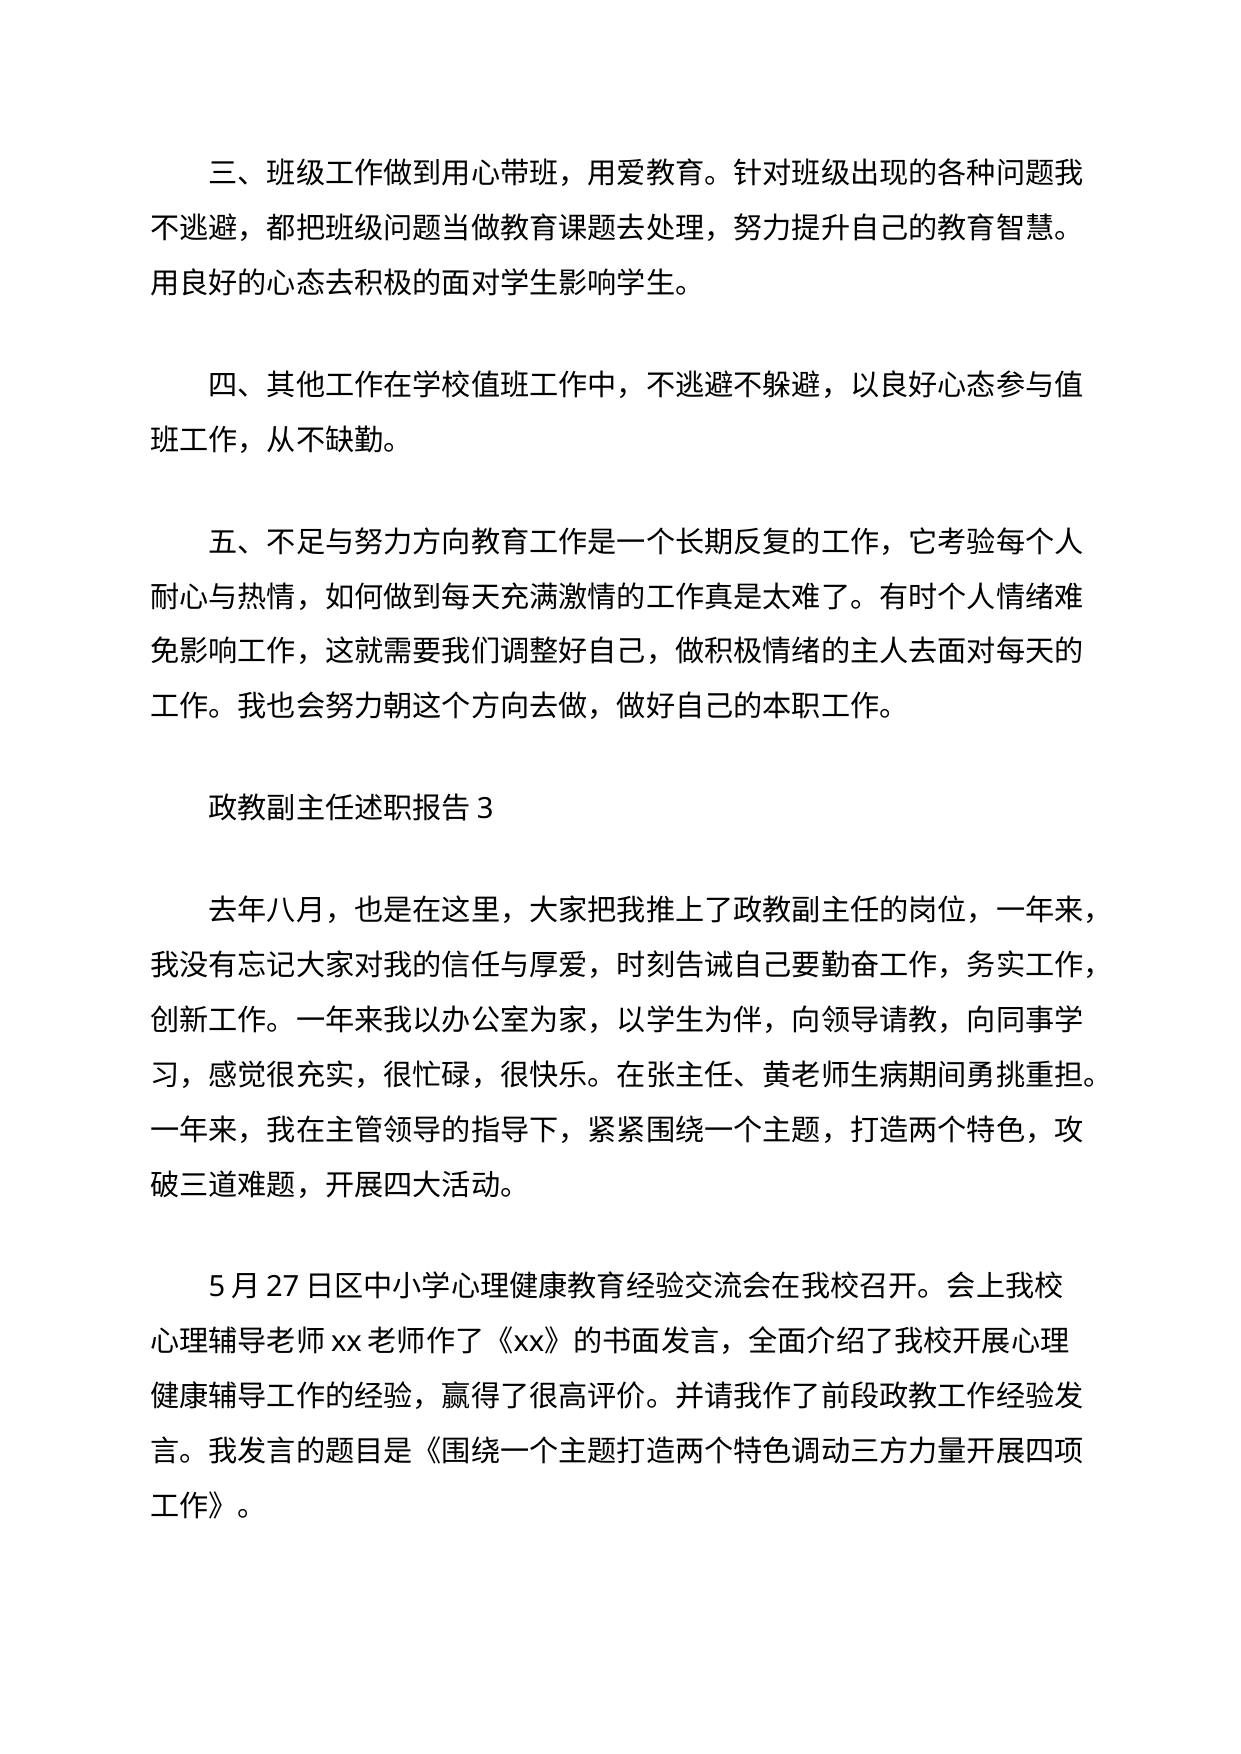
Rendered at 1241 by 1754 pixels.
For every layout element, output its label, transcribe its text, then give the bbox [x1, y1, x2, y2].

text 四、其他工作在学校值班工作中，不逃避不躲避，以良好心态参与值班工作，从不缺勤。 [150, 362, 1090, 459]
text 五、不足与努力方向教育工作是一个长期反复的工作，它考验每个人耐心与热情，如何做到每天充满激情的工作真是太难了。有时个人情绪难免影响工作，这就需要我们调整好自己，做积极情绪的主人去面对每天的工作。我也会努力朝这个方向去做，做好自己的本职工作。 [150, 518, 1090, 725]
text 政教副主任述职报告3 [150, 785, 1090, 827]
text 5月27日区中小学心理健康教育经验交流会在我校召开。会上我校心理辅导老师xx老师作了《xx》的书面发言，全面介绍了我校开展心理健康辅导工作的经验，赢得了很高评价。并请我作了前段政教工作经验发言。我发言的题目是《围绕一个主题打造两个特色调动三方力量开展四项工作》。 [150, 1263, 1090, 1525]
text 三、班级工作做到用心带班，用爱教育。针对班级出现的各种问题我不逃避，都把班级问题当做教育课题去处理，努力提升自己的教育智慧。用良好的心态去积极的面对学生影响学生。 [150, 150, 1090, 302]
text 去年八月，也是在这里，大家把我推上了政教副主任的岗位，一年来，我没有忘记大家对我的信任与厚爱，时刻告诫自己要勤奋工作，务实工作，创新工作。一年来我以办公室为家，以学生为伴，向领导请教，向同事学习，感觉很充实，很忙碌，很快乐。在张主任、黄老师生病期间勇挑重担。一年来，我在主管领导的指导下，紧紧围绕一个主题，打造两个特色，攻破三道难题，开展四大活动。 [150, 887, 1090, 1203]
